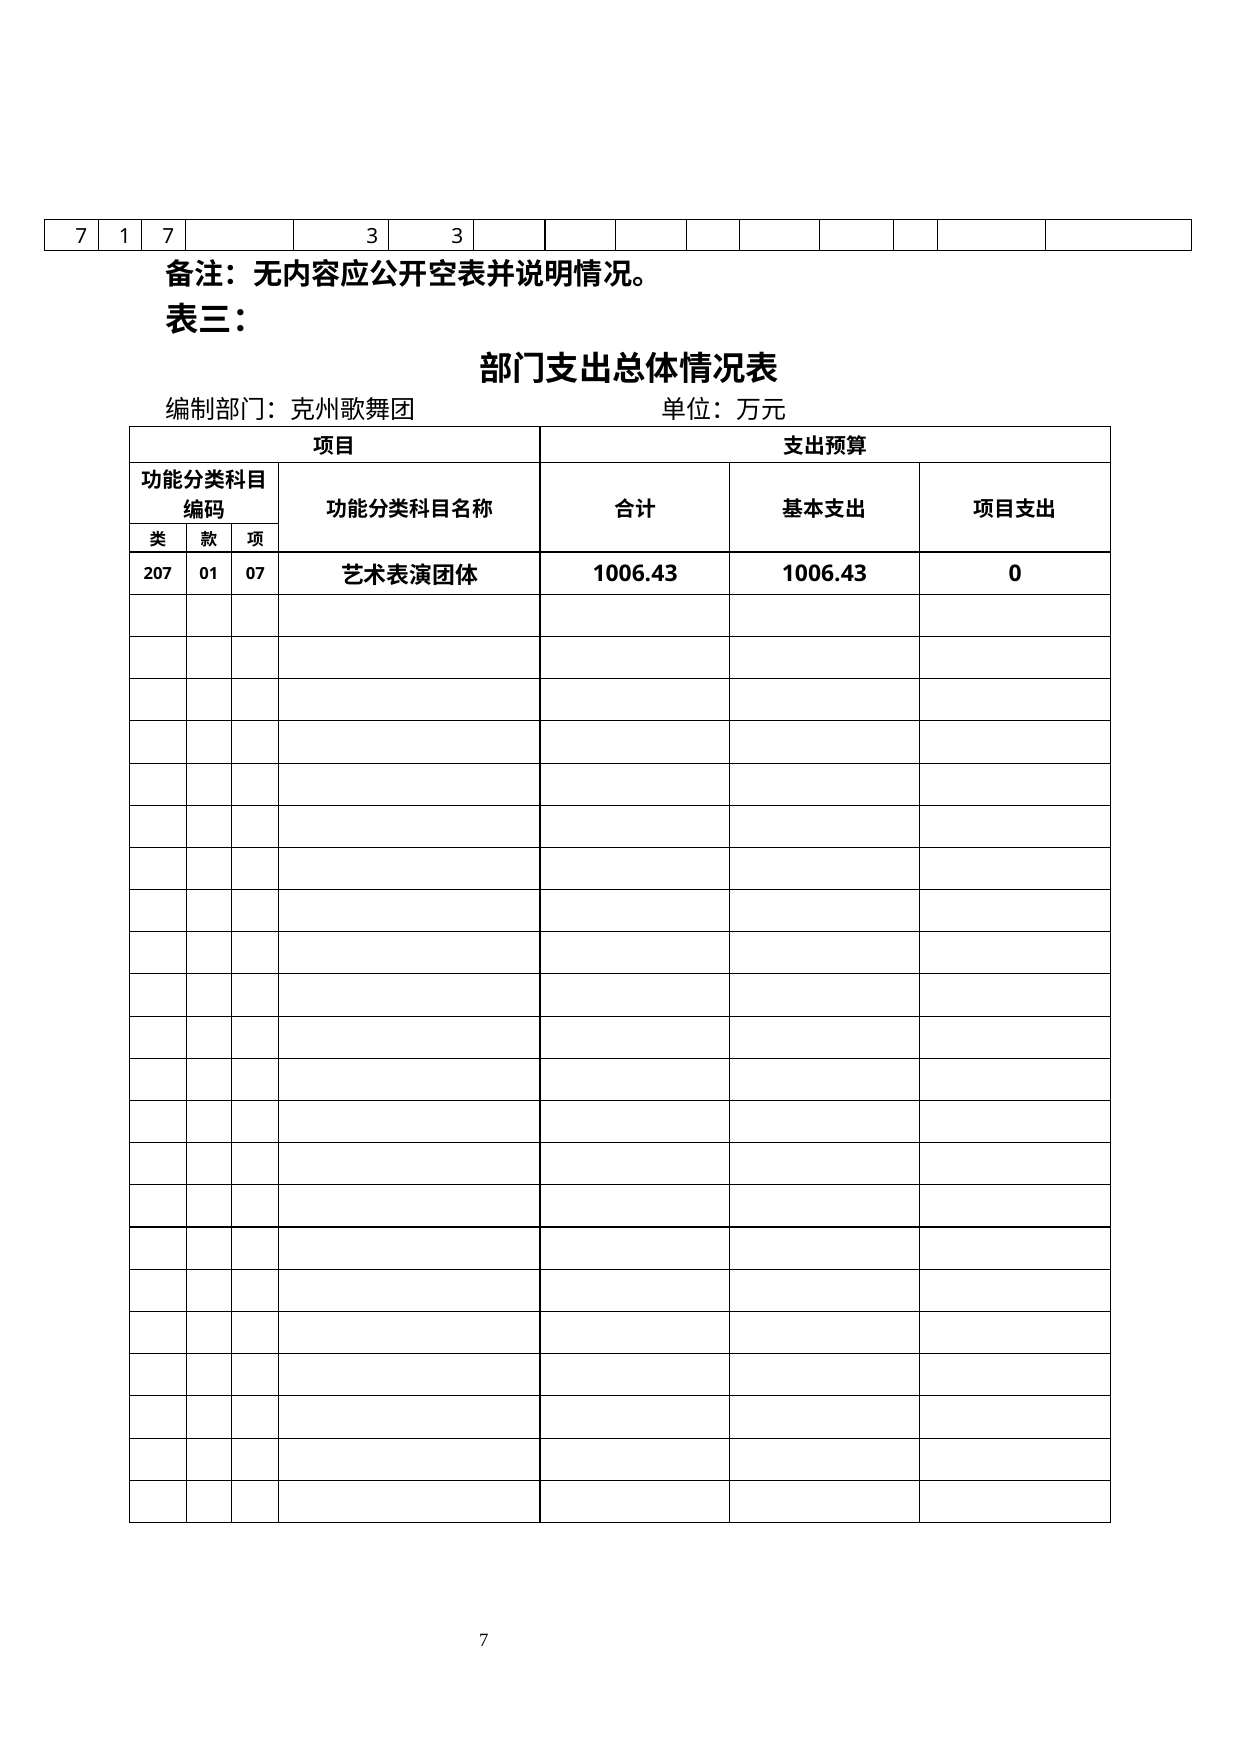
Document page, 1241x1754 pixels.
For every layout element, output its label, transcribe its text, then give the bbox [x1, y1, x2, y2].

table_cell [616, 220, 686, 250]
table_cell [232, 1439, 278, 1479]
text 编制部门：克州歌舞团 单位：万元 [165, 390, 1092, 426]
table_cell [130, 637, 186, 678]
table_cell [541, 595, 729, 636]
table_cell [187, 1481, 231, 1522]
table_cell [938, 220, 1045, 250]
table_header 支出预算 [541, 427, 1110, 462]
table_cell [730, 721, 919, 762]
table_cell [130, 974, 186, 1016]
table_cell [232, 1143, 278, 1184]
table_cell [740, 220, 819, 250]
table_cell [187, 890, 231, 931]
table_cell [130, 806, 186, 847]
table_cell [730, 1101, 919, 1142]
table_cell [187, 1354, 231, 1395]
table_cell [920, 1143, 1110, 1184]
table_cell [279, 1354, 539, 1395]
table_cell [730, 679, 919, 720]
table_cell 项 [232, 524, 278, 551]
table_cell 功能分类科目编码 [130, 463, 278, 523]
table_header 项目 [130, 427, 539, 462]
table_cell [232, 1059, 278, 1100]
table_cell [232, 890, 278, 931]
table_cell [279, 1017, 539, 1058]
table_cell [541, 932, 729, 973]
table_cell [187, 1396, 231, 1437]
table_cell 257 [820, 220, 893, 250]
table_cell [279, 932, 539, 973]
table_cell [130, 1354, 186, 1395]
table_cell [232, 1270, 278, 1311]
table_cell [279, 764, 539, 804]
table_cell [920, 974, 1110, 1016]
table_cell [232, 637, 278, 678]
table_cell [730, 764, 919, 804]
table_cell 207 [130, 553, 186, 594]
table_cell [130, 1143, 186, 1184]
table_cell [687, 220, 739, 250]
table_cell [730, 1017, 919, 1058]
table_cell [730, 974, 919, 1016]
table_cell [730, 890, 919, 931]
table_cell [894, 220, 937, 250]
table_cell 07 [232, 553, 278, 594]
table_cell [541, 1059, 729, 1100]
table_cell [541, 1101, 729, 1142]
table_cell [279, 1185, 539, 1226]
table_cell 0 [920, 553, 1110, 594]
table_cell [187, 1017, 231, 1058]
table_cell [920, 721, 1110, 762]
table_cell [187, 595, 231, 636]
table_cell 功能分类科目名称 [279, 463, 539, 551]
table_cell [130, 679, 186, 720]
table_cell [130, 721, 186, 762]
table_cell [130, 1059, 186, 1100]
table_cell [920, 848, 1110, 889]
table_cell [730, 1396, 919, 1437]
table_cell [130, 764, 186, 804]
table_cell [279, 890, 539, 931]
table_cell [130, 595, 186, 636]
table_cell [279, 595, 539, 636]
table_cell [730, 595, 919, 636]
table_cell [279, 1228, 539, 1269]
table_cell [541, 1270, 729, 1311]
table_cell [920, 806, 1110, 847]
table_cell [279, 721, 539, 762]
table_cell [232, 1481, 278, 1522]
table_cell [541, 679, 729, 720]
table_cell [279, 637, 539, 678]
table_cell [920, 1312, 1110, 1353]
table_cell [279, 1270, 539, 1311]
table_cell [232, 1396, 278, 1437]
table_cell [187, 932, 231, 973]
table_cell [187, 848, 231, 889]
table_cell [232, 764, 278, 804]
table_cell [130, 1312, 186, 1353]
table_cell 合计 [541, 463, 729, 551]
table_cell [279, 1059, 539, 1100]
table_cell 29.5 [1046, 220, 1191, 250]
table_cell [541, 1354, 729, 1395]
table_cell [920, 595, 1110, 636]
table_cell [232, 1101, 278, 1142]
table_cell [187, 1143, 231, 1184]
table_cell [187, 1270, 231, 1311]
table_cell [130, 1481, 186, 1522]
table_cell [279, 974, 539, 1016]
table_cell [541, 974, 729, 1016]
table_cell [730, 1481, 919, 1522]
table_cell [541, 1017, 729, 1058]
table_cell 07 [142, 220, 185, 250]
table_cell [130, 890, 186, 931]
table_cell [279, 679, 539, 720]
table_cell 类 [130, 524, 186, 551]
table_cell [920, 1439, 1110, 1479]
table_cell 1006.43 [294, 220, 388, 250]
table_cell [130, 848, 186, 889]
table_cell [187, 679, 231, 720]
table_cell 207 [45, 220, 98, 250]
table_cell [130, 1101, 186, 1142]
table_cell [730, 637, 919, 678]
table_cell [130, 1396, 186, 1437]
table_cell [279, 1396, 539, 1437]
table_cell 1006.43 [730, 553, 919, 594]
table_cell [187, 721, 231, 762]
table_cell 项目支出 [920, 463, 1110, 551]
table_cell [541, 1312, 729, 1353]
table_cell 合计 [186, 220, 293, 250]
table_cell [730, 1439, 919, 1479]
table_cell [541, 721, 729, 762]
table_cell [920, 1101, 1110, 1142]
table_cell 基本支出 [730, 463, 919, 551]
table_cell [920, 890, 1110, 931]
table_cell [920, 1017, 1110, 1058]
table_cell 1006.43 [541, 553, 729, 594]
text 表三： [165, 293, 1092, 341]
table_cell [187, 1185, 231, 1226]
table_cell [187, 1439, 231, 1479]
table_cell [232, 721, 278, 762]
table_cell [541, 1185, 729, 1226]
table_cell [130, 1185, 186, 1226]
table_cell [187, 764, 231, 804]
table_cell [730, 1143, 919, 1184]
table_cell [920, 764, 1110, 804]
table_cell [232, 679, 278, 720]
table_cell [541, 848, 729, 889]
table_cell [232, 806, 278, 847]
table_cell [541, 1396, 729, 1437]
table_cell [279, 1439, 539, 1479]
table_cell [541, 1481, 729, 1522]
table_cell [279, 1481, 539, 1522]
table_cell [187, 1059, 231, 1100]
table_cell 01 [187, 553, 231, 594]
table_cell 款 [187, 524, 231, 551]
table_cell [232, 932, 278, 973]
table_cell [920, 1228, 1110, 1269]
table_cell [541, 890, 729, 931]
table_cell [541, 806, 729, 847]
table_cell [187, 1228, 231, 1269]
table_cell [279, 1143, 539, 1184]
table_cell [541, 1228, 729, 1269]
table_cell [920, 1185, 1110, 1226]
table_cell [730, 806, 919, 847]
table_cell [130, 932, 186, 973]
table_cell [187, 637, 231, 678]
table_cell [920, 679, 1110, 720]
table_cell [730, 1228, 919, 1269]
table_cell [920, 1354, 1110, 1395]
table_cell [546, 220, 615, 250]
table_cell [541, 637, 729, 678]
table_cell [279, 848, 539, 889]
table_cell [187, 1312, 231, 1353]
table_cell 719.93 [389, 220, 473, 250]
table_cell [730, 932, 919, 973]
table_cell [474, 220, 544, 250]
text 备注：无内容应公开空表并说明情况。 [165, 251, 1092, 293]
table_cell [920, 932, 1110, 973]
table_cell [541, 1143, 729, 1184]
table_cell [279, 1312, 539, 1353]
table_cell [920, 1059, 1110, 1100]
table_cell [730, 848, 919, 889]
table_cell [730, 1270, 919, 1311]
table_cell [232, 1312, 278, 1353]
table_cell [730, 1185, 919, 1226]
table_cell [187, 974, 231, 1016]
table_cell [130, 1228, 186, 1269]
table_cell [130, 1439, 186, 1479]
table_cell [187, 1101, 231, 1142]
table_cell [232, 848, 278, 889]
text 部门支出总体情况表 [165, 341, 1092, 390]
table_cell [279, 1101, 539, 1142]
table_cell 01 [99, 220, 141, 250]
table_cell [130, 1270, 186, 1311]
table_cell [187, 806, 231, 847]
table_cell [730, 1354, 919, 1395]
table_cell [730, 1312, 919, 1353]
table_cell [232, 1185, 278, 1226]
table_cell [541, 1439, 729, 1479]
table_cell [730, 1059, 919, 1100]
table_cell [232, 1354, 278, 1395]
table_cell [232, 595, 278, 636]
table_cell [920, 1481, 1110, 1522]
table_cell 艺术表演团体 [279, 553, 539, 594]
table_cell [920, 1396, 1110, 1437]
table_cell [920, 637, 1110, 678]
table_cell [232, 974, 278, 1016]
table_cell [232, 1017, 278, 1058]
table_cell [920, 1270, 1110, 1311]
table_cell [130, 1017, 186, 1058]
table_cell [541, 764, 729, 804]
table_cell [232, 1228, 278, 1269]
table_cell [279, 806, 539, 847]
